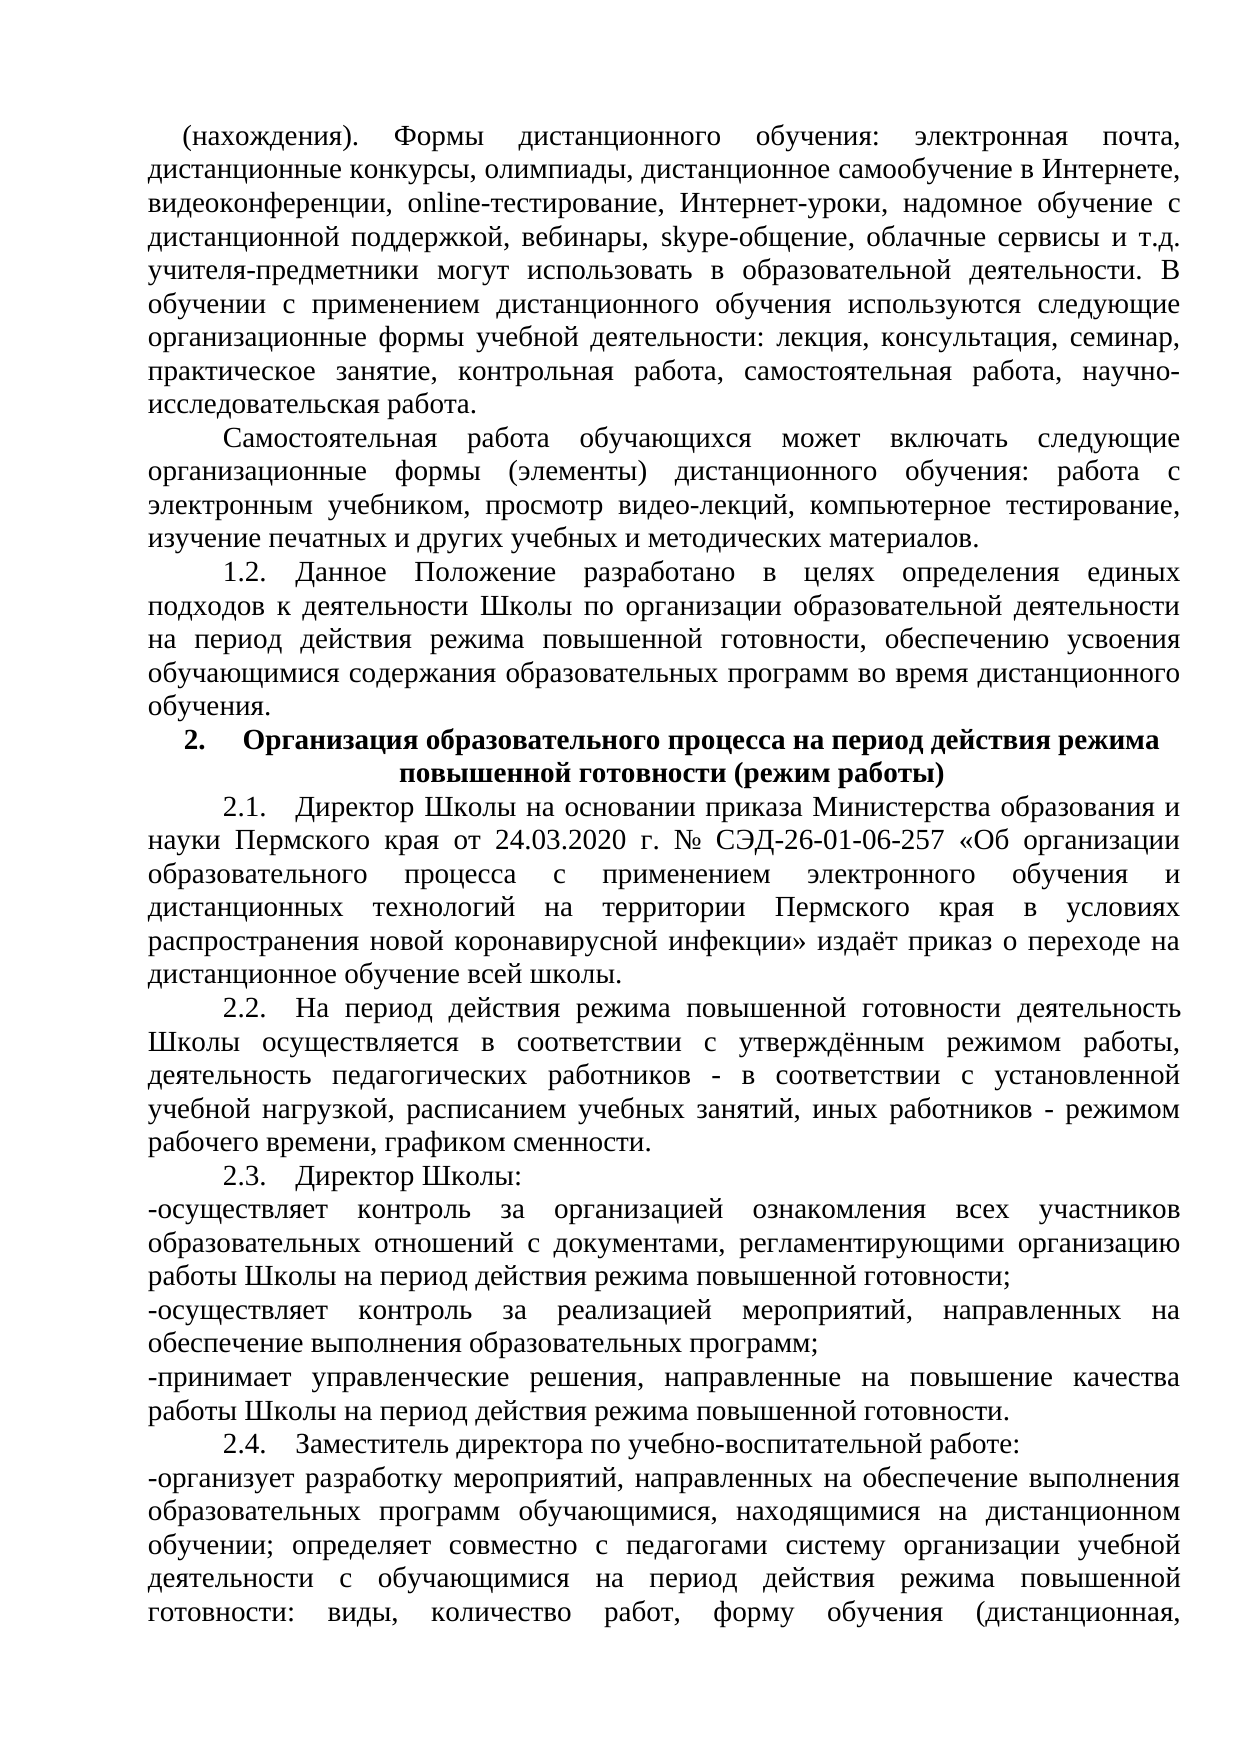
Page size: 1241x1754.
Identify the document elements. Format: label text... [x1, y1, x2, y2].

list Заместитель директора по учебно-воспитательной работе: [148, 1426, 1181, 1460]
text -принимает управленческие решения, направленные на повышение качества работы Школы на период действия режима повышенной готовности. [148, 1359, 1181, 1426]
list Директор Школы: [148, 1158, 1181, 1191]
text (нахождения). Формы дистанционного обучения: электронная почта, дистанционные конкурсы, олимпиады, дистанционное самообучение в Интернете, видеоконференции, оnline-тестирование, Интернет-уроки, надомное обучение с дистанционной поддержкой, вебинары, skype-общение, облачные сервисы и т.д. учителя-предметники могут использовать в образовательной деятельности. В обучении с применением дистанционного обучения используются следующие организационные формы учебной деятельности: лекция, консультация, семинар, практическое занятие, контрольная работа, самостоятельная работа, научно-исследовательская работа. [148, 118, 1181, 420]
text -осуществляет контроль за организацией ознакомления всех участников образовательных отношений с документами, регламентирующими организацию работы Школы на период действия режима повышенной готовности; [148, 1191, 1181, 1292]
list На период действия режима повышенной готовности деятельность Школы осуществляется в соответствии с утверждённым режимом работы, деятельность педагогических работников - в соответствии с установленной учебной нагрузкой, расписанием учебных занятий, иных работников - режимом рабочего времени, графиком сменности. [148, 990, 1181, 1158]
text Самостоятельная работа обучающихся может включать следующие организационные формы (элементы) дистанционного обучения: работа с электронным учебником, просмотр видео-лекций, компьютерное тестирование, изучение печатных и других учебных и методических материалов. [148, 420, 1181, 554]
text -осуществляет контроль за реализацией мероприятий, направленных на обеспечение выполнения образовательных программ; [148, 1292, 1181, 1359]
list Директор Школы на основании приказа Министерства образования и науки Пермского края от 24.03.2020 г. № СЭД-26-01-06-257 «Об организации образовательного процесса с применением электронного обучения и дистанционных технологий на территории Пермского края в условиях распространения новой коронавирусной инфекции» издаёт приказ о переходе на дистанционное обучение всей школы. [148, 789, 1181, 990]
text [148, 1460, 1181, 1627]
list Данное Положение разработано в целях определения единых подходов к деятельности Школы по организации образовательной деятельности на период действия режима повышенной готовности, обеспечению усвоения обучающимися содержания образовательных программ во время дистанционного обучения. [148, 554, 1181, 722]
list Организация образовательного процесса на период действия режима повышенной готовности (режим работы) [162, 722, 1181, 789]
